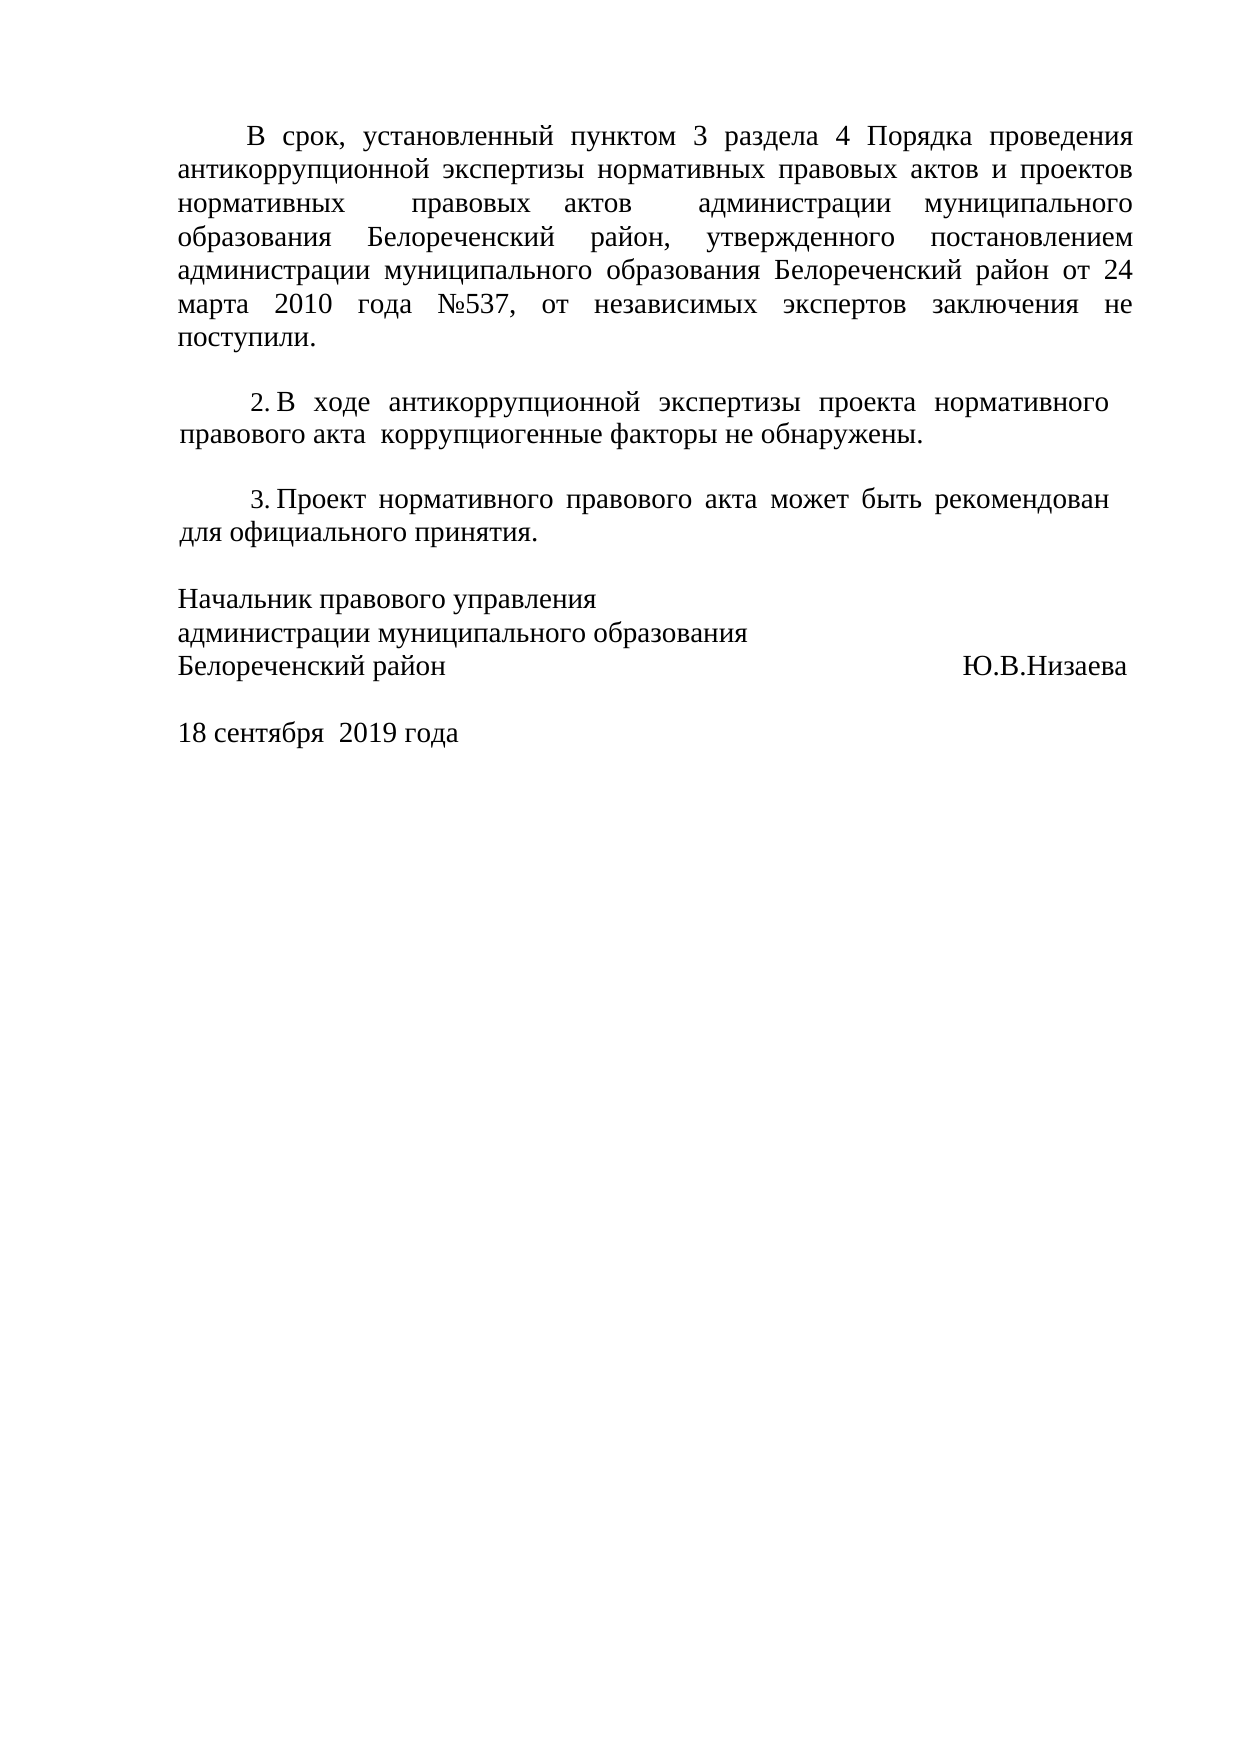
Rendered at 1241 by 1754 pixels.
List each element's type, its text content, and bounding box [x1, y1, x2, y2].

text 18 сентября 2019 года [177, 716, 1137, 749]
text В срок, установленный пунктом 3 раздела 4 Порядка проведения антикоррупционной экспертизы нормативных правовых актов и проектов нормативных правовых актов администрации муниципального образования Белореченский район, утвержденного постановлением администрации муниципального образования Белореченский район от 24 марта 2010 года №537, от независимых экспертов заключения не поступили. [177, 118, 1134, 353]
list В ходе антикоррупционной экспертизы проекта нормативного правового акта коррупциогенные факторы не обнаружены. [179, 386, 1110, 449]
list Проект нормативного правового акта может быть рекомендован для официального принятия. [179, 481, 1110, 548]
text администрации муниципального образования [177, 615, 1137, 648]
text Начальник правового управления [177, 581, 1137, 615]
text Белореченский район Ю.В.Низаева [177, 648, 1137, 682]
